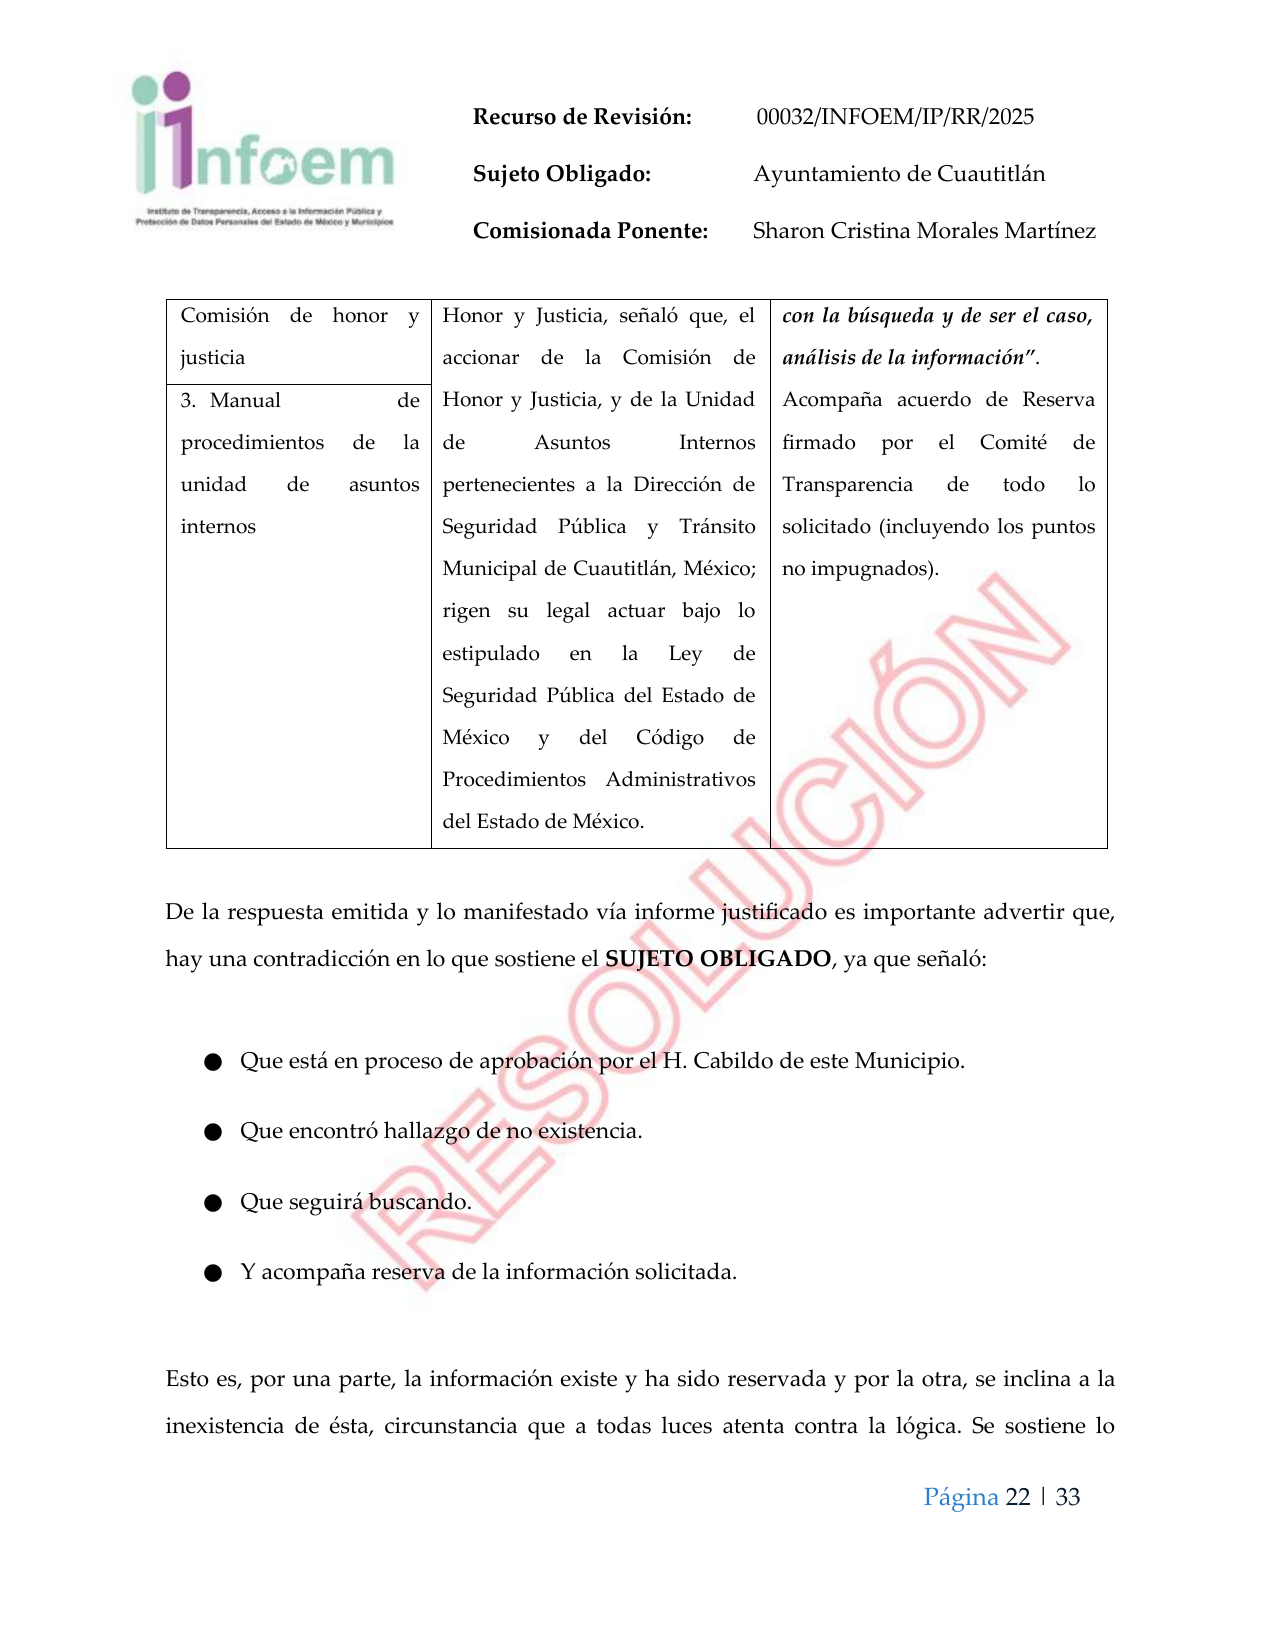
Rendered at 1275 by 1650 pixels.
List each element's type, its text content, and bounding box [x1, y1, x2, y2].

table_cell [432, 300, 770, 848]
list Que seguirá buscando. [203, 1175, 1117, 1222]
picture [2, 6, 1275, 1650]
text De la respuesta emitida y lo manifestado vía informe justificado es importante advertir que, hay una contradicción en lo que sostiene el SUJETO OBLIGADO, ya que señaló: [165, 895, 1117, 972]
list Que está en proceso de aprobación por el H. Cabildo de este Municipio. [203, 1034, 1117, 1081]
list Que encontró hallazgo de no existencia. [203, 1105, 1117, 1152]
list Y acompaña reserva de la información solicitada. [203, 1246, 1117, 1292]
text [165, 1362, 1117, 1439]
table_cell Manual de procedimientos de la unidad de asuntos internos [167, 385, 431, 848]
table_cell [167, 300, 431, 384]
